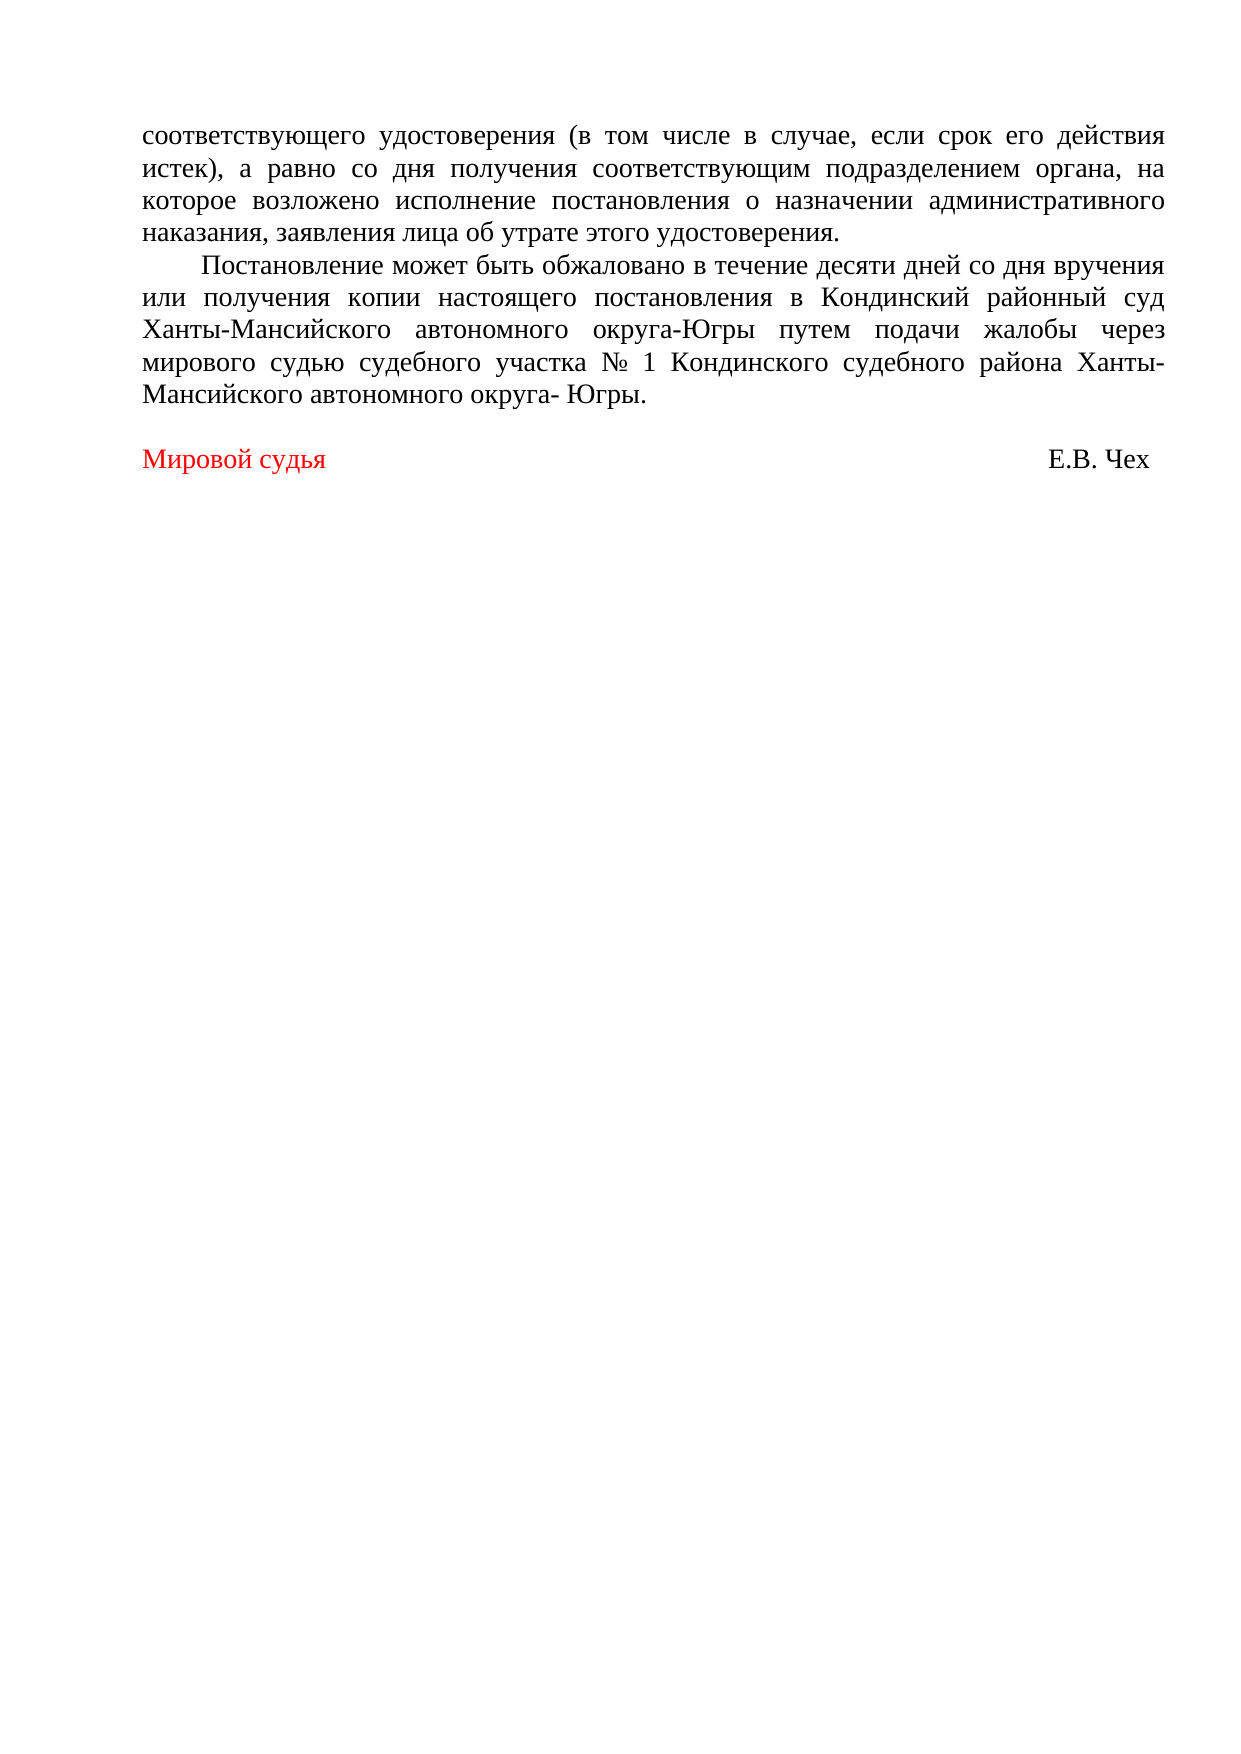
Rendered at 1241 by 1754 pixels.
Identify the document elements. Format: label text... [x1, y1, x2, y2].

text Мировой судья Е.В. Чех [142, 442, 1166, 474]
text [142, 118, 1166, 248]
text Постановление может быть обжаловано в течение десяти дней со дня вручения или получения копии настоящего постановления в Кондинский районный суд Ханты-Мансийского автономного округа-Югры путем подачи жалобы через мирового судью судебного участка № 1 Кондинского судебного района Ханты-Мансийского автономного округа- Югры. [142, 248, 1166, 410]
